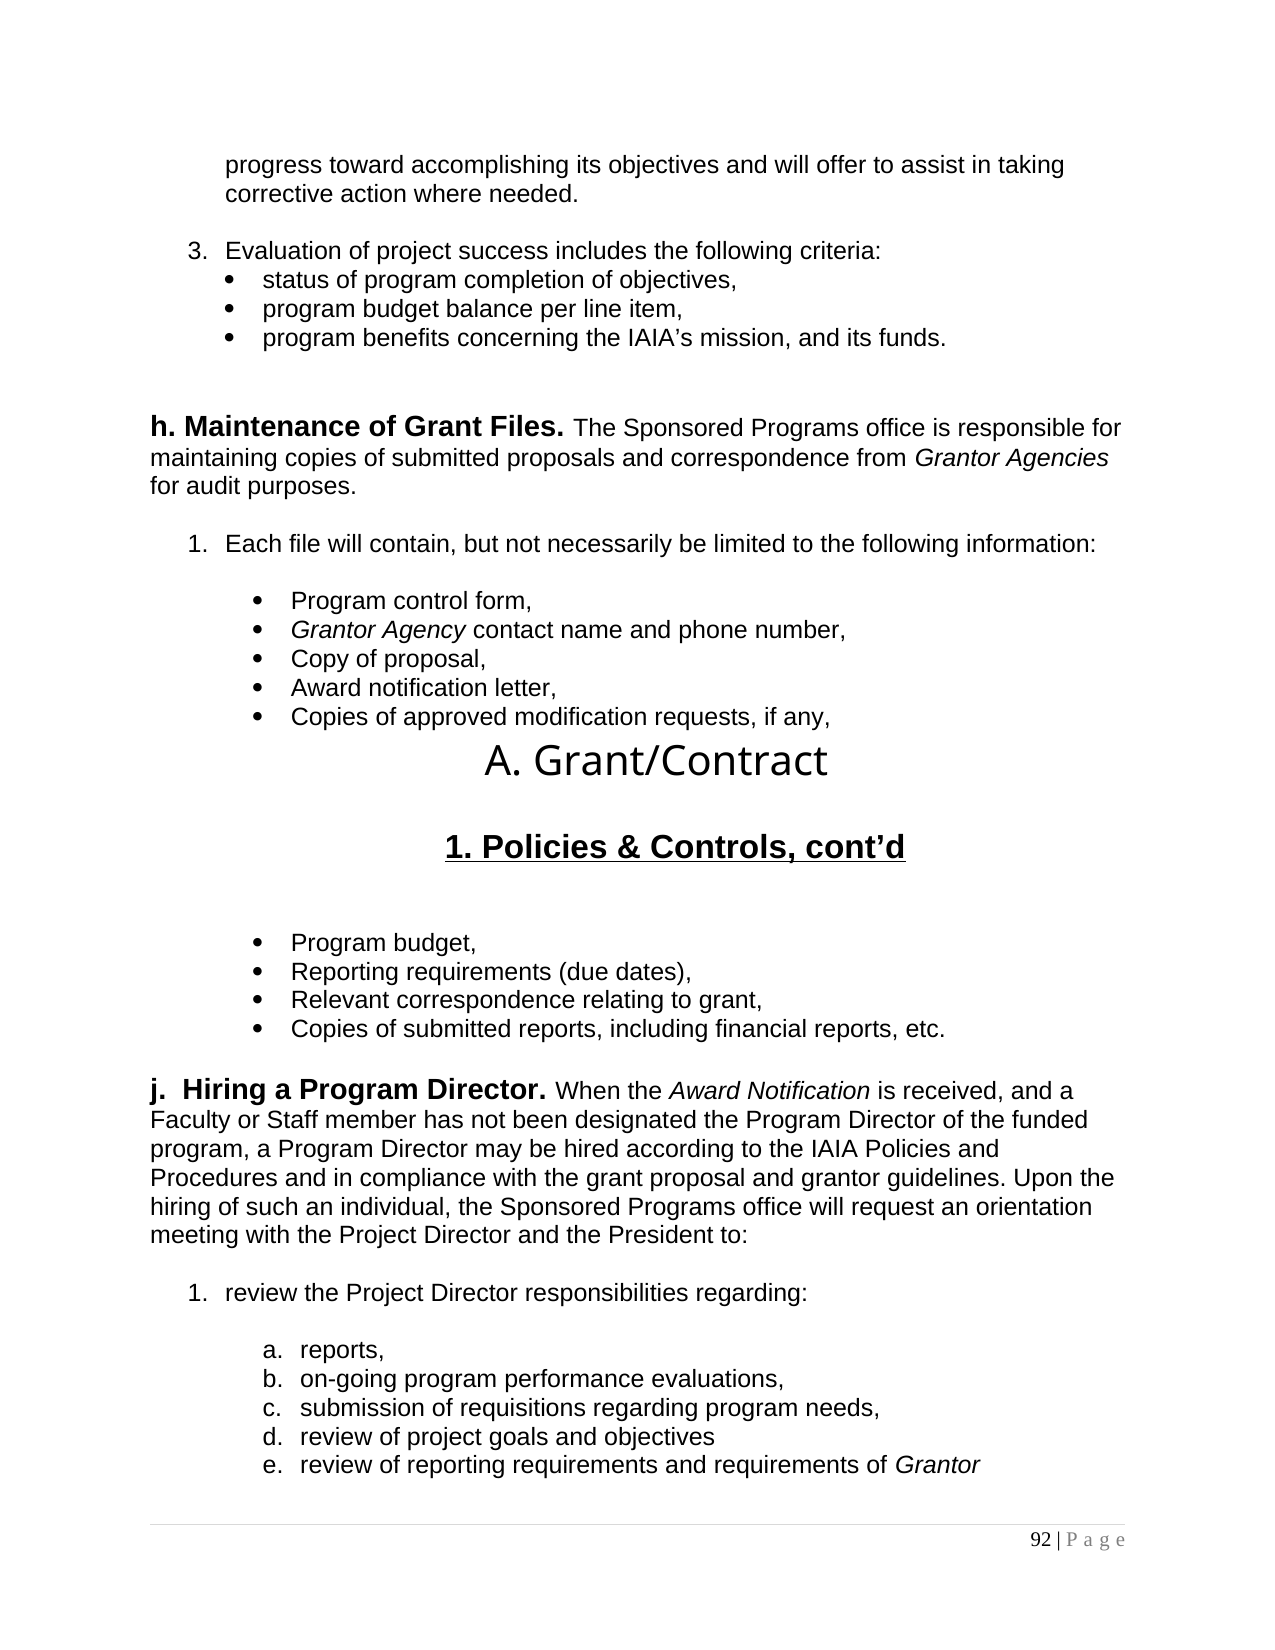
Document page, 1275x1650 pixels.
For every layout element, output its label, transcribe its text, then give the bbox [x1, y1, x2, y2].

title 1. Policies & Controls, cont’d [225, 827, 1125, 866]
title A. Grant/Contract [187, 731, 1125, 787]
title Program control form, [253, 586, 1125, 615]
title program, a Program Director may be hired according to the IAIA Policies and Procedures and in compliance with the grant proposal and grantor guidelines. Upon the hiring of such an individual, the Sponsored Programs office will request an orientation meeting with the Project Director and the President to: [150, 1134, 1125, 1249]
title Program budget, [253, 928, 1125, 957]
title j. Hiring a Program Director. When the Award Notification is received, and a Faculty or Staff member has not been designated the Program Director of the funded [150, 1043, 1125, 1134]
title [187, 150, 1125, 207]
title review of project goals and objectives [262, 1422, 1125, 1451]
title review of reporting requirements and requirements of Grantor [262, 1451, 1125, 1479]
title Evaluation of project success includes the following criteria: [187, 236, 1125, 265]
title Each file will contain, but not necessarily be limited to the following information: [187, 529, 1125, 558]
title Copy of proposal, [253, 644, 1125, 673]
title on-going program performance evaluations, [262, 1364, 1125, 1393]
title reports, [262, 1336, 1125, 1364]
title Award notification letter, [253, 673, 1125, 702]
title program benefits concerning the IAIA’s mission, and its funds. [225, 323, 1125, 352]
title h. Maintenance of Grant Files. The Sponsored Programs office is responsible for maintaining copies of submitted proposals and correspondence from Grantor Agencies for audit purposes. [150, 409, 1125, 500]
title Copies of approved modification requests, if any, [253, 702, 1125, 731]
title Relevant correspondence relating to grant, [253, 986, 1125, 1014]
title Grantor Agency contact name and phone number, [253, 615, 1125, 644]
title Copies of submitted reports, including financial reports, etc. [253, 1014, 1125, 1043]
title submission of requisitions regarding program needs, [262, 1393, 1125, 1422]
title program budget balance per line item, [225, 294, 1125, 323]
title review the Project Director responsibilities regarding: [187, 1278, 1125, 1307]
title status of program completion of objectives, [225, 265, 1125, 294]
title Reporting requirements (due dates), [253, 957, 1125, 986]
